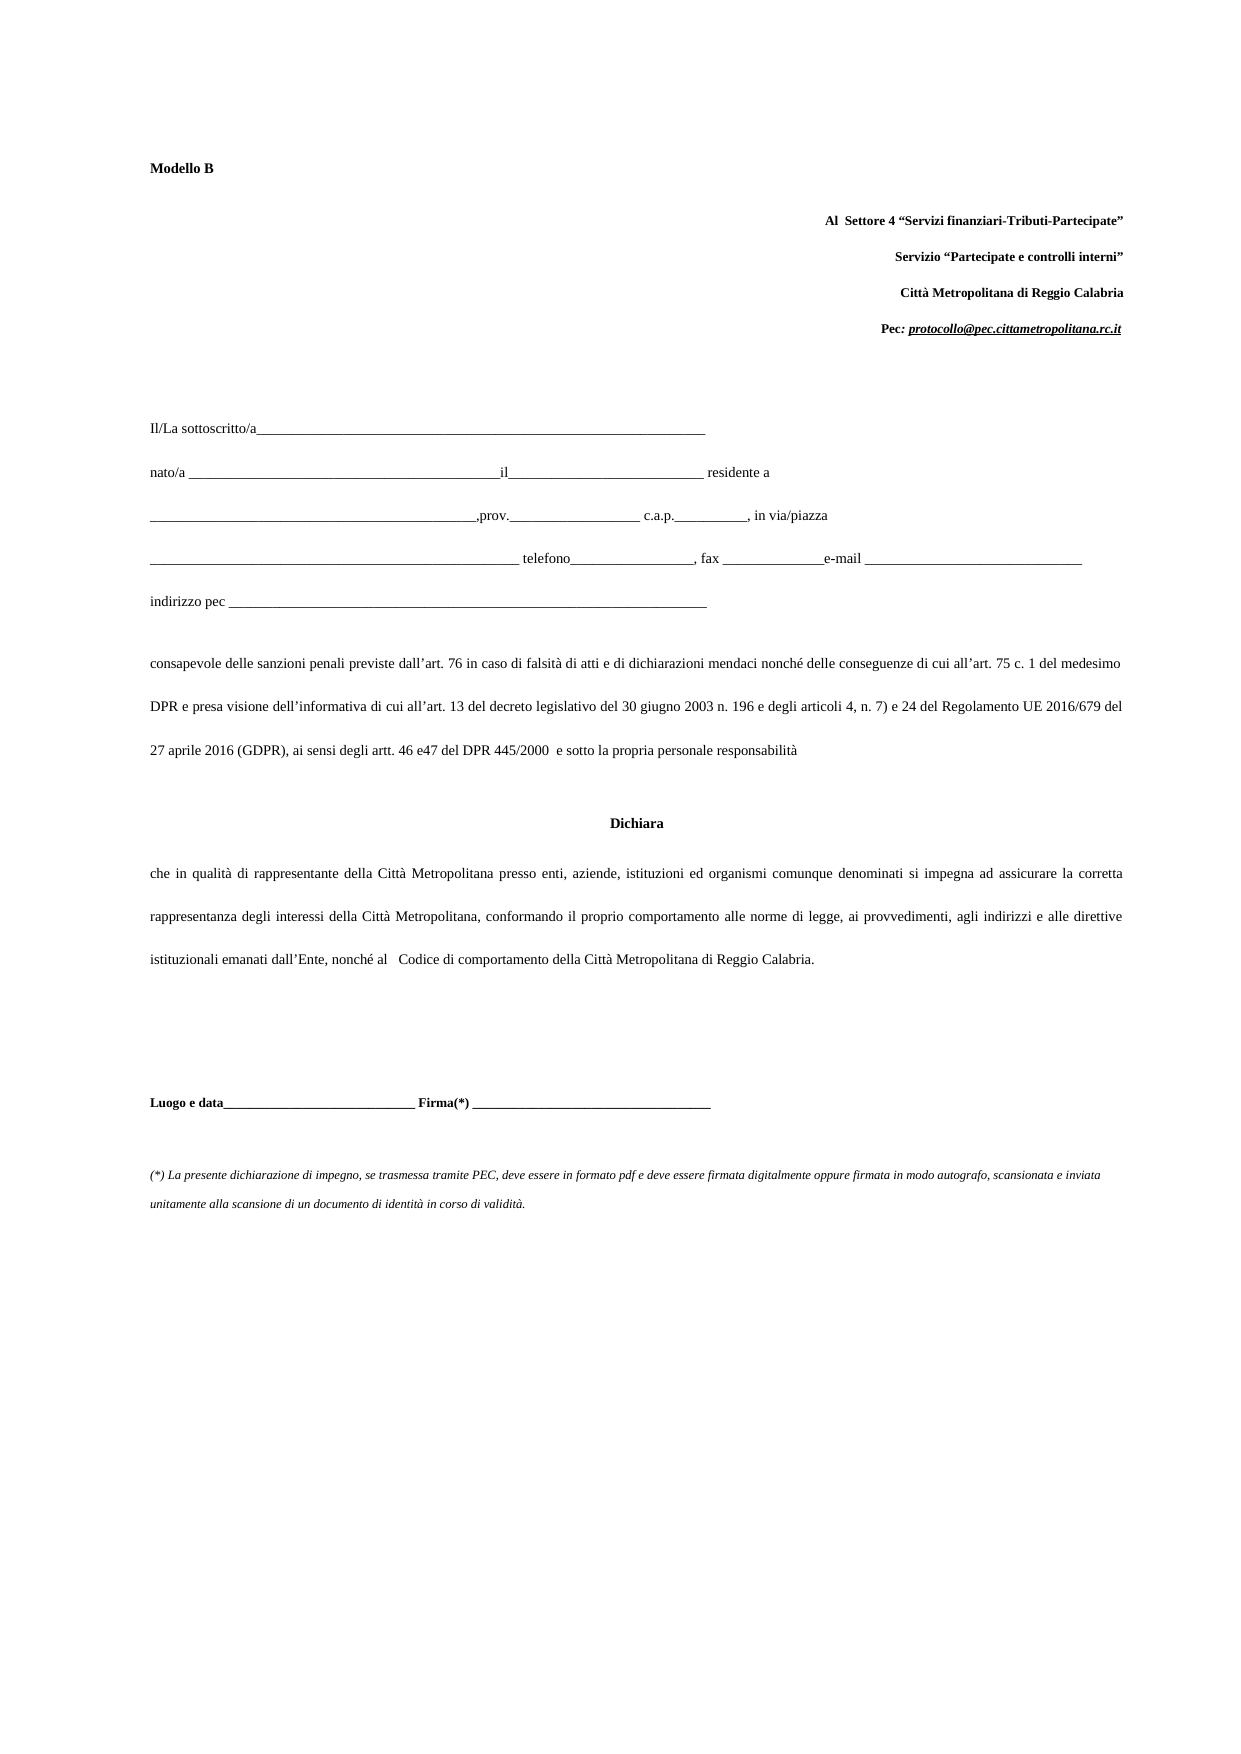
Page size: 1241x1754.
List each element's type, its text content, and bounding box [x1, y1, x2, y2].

text Modello B [150, 148, 1123, 176]
text Luogo e data_____________________________ Firma(*) ____________________________________ [150, 1084, 1123, 1110]
text Città Metropolitana di Reggio Calabria [150, 274, 1123, 300]
text Al Settore 4 “Servizi finanziari-Tributi-Partecipate” [150, 201, 1123, 228]
text (*) La presente dichiarazione di impegno, se trasmessa tramite PEC, deve essere in formato pdf e deve essere firmata digitalmente oppure firmata in modo autografo, scansionata e inviata unitamente alla scansione di un documento di identità in corso di validità. [150, 1157, 1123, 1211]
text Dichiara [150, 803, 1123, 832]
text nato/a ___________________________________________il___________________________ residente a _____________________________________________,prov.__________________ c.a.p.__________, in via/piazza ___________________________________________________ telefono_________________, fax ______________e-mail ______________________________ indirizzo pec __________________________________________________________________ [150, 451, 1123, 609]
text che in qualità di rappresentante della Città Metropolitana presso enti, aziende, istituzioni ed organismi comunque denominati si impegna ad assicurare la corretta rappresentanza degli interessi della Città Metropolitana, conformando il proprio comportamento alle norme di legge, ai provvedimenti, agli indirizzi e alle direttive istituzionali emanati dall’Ente, nonché al Codice di comportamento della Città Metropolitana di Reggio Calabria. [150, 852, 1123, 967]
text Servizio “Partecipate e controlli interni” [150, 238, 1123, 264]
text consapevole delle sanzioni penali previste dall’art. 76 in caso di falsità di atti e di dichiarazioni mendaci nonché delle conseguenze di cui all’art. 75 c. 1 del medesimo DPR e presa visione dell’informativa di cui all’art. 13 del decreto legislativo del 30 giugno 2003 n. 196 e degli articoli 4, n. 7) e 24 del Regolamento UE 2016/679 del 27 aprile 2016 (GDPR), ai sensi degli artt. 46 e47 del DPR 445/2000 e sotto la propria personale responsabilità [150, 643, 1123, 758]
text Il/La sottoscritto/a______________________________________________________________ [150, 408, 1123, 437]
text Pec: protocollo@pec.cittametropolitana.rc.it [150, 310, 1123, 336]
